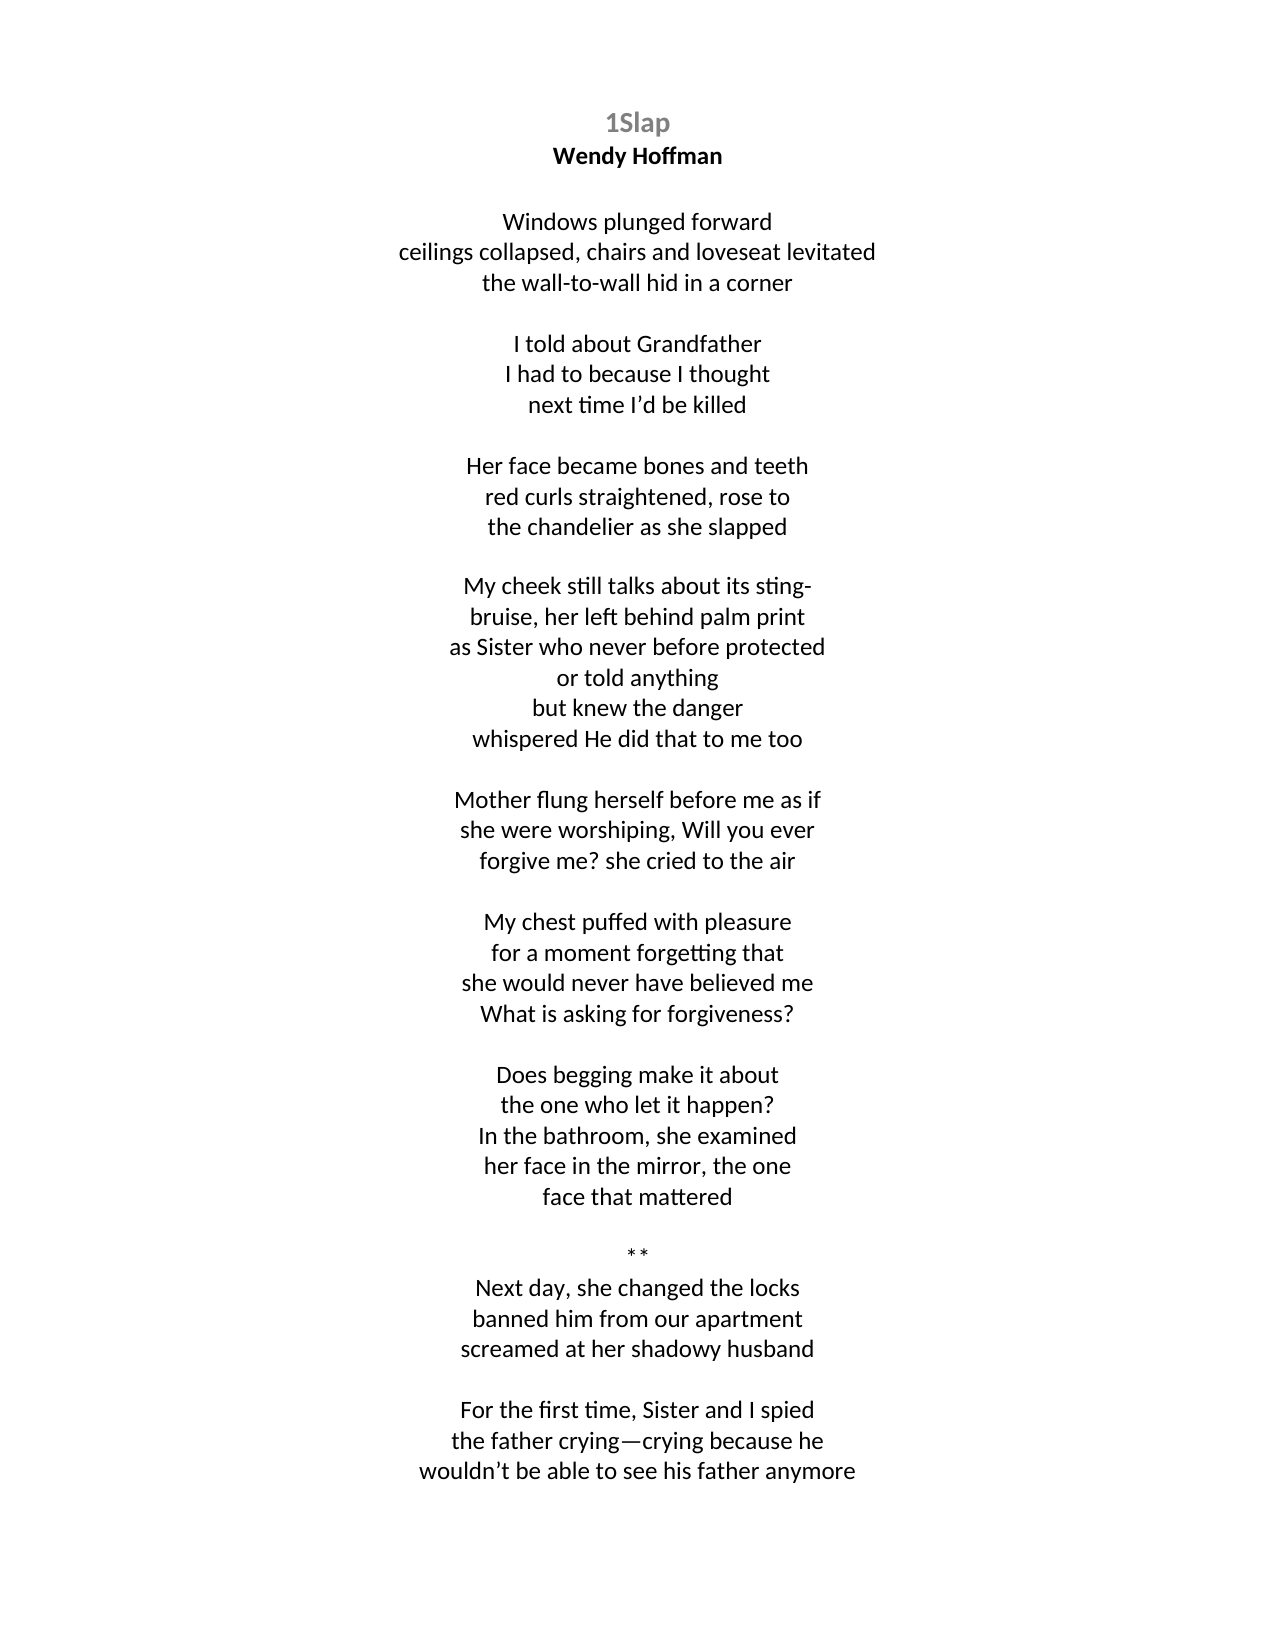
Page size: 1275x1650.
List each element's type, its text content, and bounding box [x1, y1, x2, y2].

text whispered He did that to me too [150, 723, 1125, 753]
text she were worshiping, Will you ever [150, 814, 1125, 845]
text Next day, she changed the locks [150, 1272, 1125, 1303]
text Windows plunged forward [150, 206, 1125, 236]
text forgive me? she cried to the air [150, 845, 1125, 876]
text as Sister who never before protected [150, 631, 1125, 662]
text screamed at her shadowy husband [150, 1333, 1125, 1364]
text her face in the mirror, the one [150, 1150, 1125, 1181]
text What is asking for forgiveness? [150, 998, 1125, 1028]
text For the first time, Sister and I spied [150, 1394, 1125, 1425]
text the father crying—crying because he [150, 1425, 1125, 1456]
text Does begging make it about [150, 1059, 1125, 1089]
text the one who let it happen? [150, 1089, 1125, 1120]
text Her face became bones and teeth [150, 450, 1125, 481]
text Wendy Hoffman [150, 140, 1125, 170]
text In the bathroom, she examined [150, 1120, 1125, 1150]
text red curls straightened, rose to [150, 481, 1125, 511]
text ceilings collapsed, chairs and loveseat levitated [150, 236, 1125, 267]
text for a moment forgetting that [150, 937, 1125, 967]
text I had to because I thought [150, 358, 1125, 389]
text banned him from our apartment [150, 1303, 1125, 1333]
text wouldn’t be able to see his father anymore [150, 1456, 1125, 1486]
text Slap [150, 104, 1125, 140]
text or told anything [150, 662, 1125, 692]
text next time I’d be killed [150, 389, 1125, 419]
text Mother flung herself before me as if [150, 784, 1125, 814]
text ** [150, 1242, 1125, 1272]
text face that mattered [150, 1181, 1125, 1211]
text the chandelier as she slapped [150, 511, 1125, 542]
text My chest puffed with pleasure [150, 906, 1125, 937]
text she would never have believed me [150, 967, 1125, 998]
text I told about Grandfather [150, 328, 1125, 358]
text bruise, her left behind palm print [150, 601, 1125, 631]
text but knew the danger [150, 692, 1125, 723]
text the wall-to-wall hid in a corner [150, 267, 1125, 297]
text My cheek still talks about its sting- [150, 570, 1125, 601]
